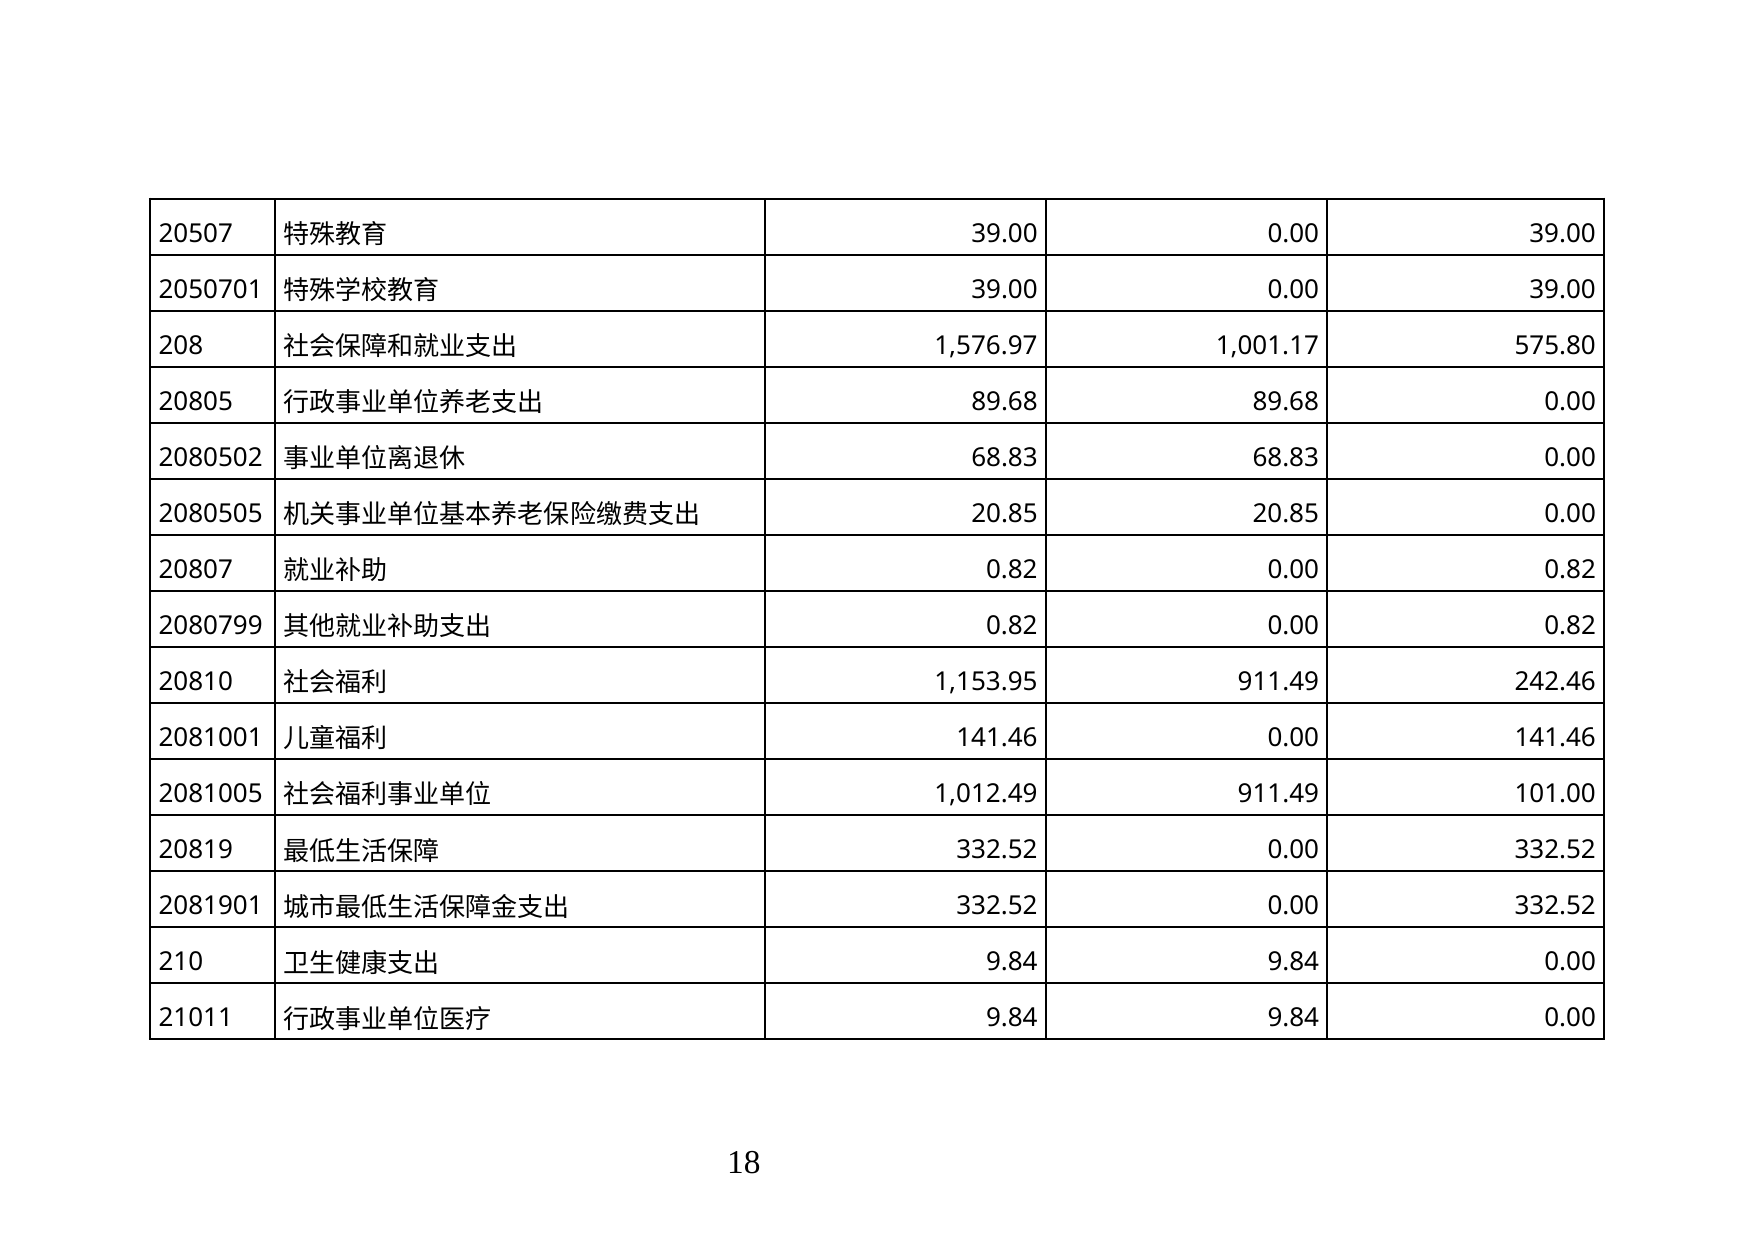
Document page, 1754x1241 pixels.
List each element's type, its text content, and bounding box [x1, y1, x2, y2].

table_cell 0.82 [1328, 592, 1603, 646]
table_cell 2050701 [151, 256, 274, 310]
table_cell 2080799 [151, 592, 274, 646]
table_cell 行政事业单位医疗 [276, 984, 764, 1038]
table_cell 242.46 [1328, 648, 1603, 702]
table_cell 39.00 [766, 200, 1045, 254]
table_cell 332.52 [1328, 872, 1603, 926]
table_cell 2080505 [151, 480, 274, 534]
table_cell 1,012.49 [766, 760, 1045, 814]
table_cell 0.00 [1328, 368, 1603, 422]
table_cell 141.46 [766, 704, 1045, 758]
table_cell 1,001.17 [1047, 312, 1326, 366]
table_cell 21011 [151, 984, 274, 1038]
table_cell 20507 [151, 200, 274, 254]
table_cell 社会福利事业单位 [276, 760, 764, 814]
table_cell 其他就业补助支出 [276, 592, 764, 646]
table_cell 0.00 [1047, 536, 1326, 590]
table_cell 39.00 [1328, 200, 1603, 254]
table_cell 20805 [151, 368, 274, 422]
table_cell 2081001 [151, 704, 274, 758]
table_cell 2081005 [151, 760, 274, 814]
table_cell 20.85 [1047, 480, 1326, 534]
table_cell 20.85 [766, 480, 1045, 534]
table_cell 9.84 [1047, 984, 1326, 1038]
table_cell 20810 [151, 648, 274, 702]
table_cell 0.00 [1047, 200, 1326, 254]
table_cell 101.00 [1328, 760, 1603, 814]
table_cell 141.46 [1328, 704, 1603, 758]
table_cell 0.00 [1328, 480, 1603, 534]
table_cell 9.84 [766, 984, 1045, 1038]
table_cell 0.82 [1328, 536, 1603, 590]
table_cell 332.52 [766, 816, 1045, 870]
table_cell 332.52 [766, 872, 1045, 926]
table_cell 1,153.95 [766, 648, 1045, 702]
table_cell 行政事业单位养老支出 [276, 368, 764, 422]
table_cell 0.00 [1047, 816, 1326, 870]
table_cell 332.52 [1328, 816, 1603, 870]
table_cell 0.00 [1328, 984, 1603, 1038]
table_cell 机关事业单位基本养老保险缴费支出 [276, 480, 764, 534]
table_cell 特殊学校教育 [276, 256, 764, 310]
table_cell 9.84 [1047, 928, 1326, 982]
table_cell 特殊教育 [276, 200, 764, 254]
table_cell 事业单位离退休 [276, 424, 764, 478]
table_cell 儿童福利 [276, 704, 764, 758]
table_cell 575.80 [1328, 312, 1603, 366]
table_cell 0.82 [766, 592, 1045, 646]
table_cell 911.49 [1047, 648, 1326, 702]
table_cell 911.49 [1047, 760, 1326, 814]
table_cell 68.83 [1047, 424, 1326, 478]
table_cell 卫生健康支出 [276, 928, 764, 982]
table_cell 就业补助 [276, 536, 764, 590]
table_cell 89.68 [766, 368, 1045, 422]
table_cell 社会保障和就业支出 [276, 312, 764, 366]
table_cell 0.00 [1047, 592, 1326, 646]
table_cell 最低生活保障 [276, 816, 764, 870]
table_cell 2080502 [151, 424, 274, 478]
table_cell 2081901 [151, 872, 274, 926]
table_cell 20819 [151, 816, 274, 870]
table_cell 1,576.97 [766, 312, 1045, 366]
table_cell 0.00 [1328, 928, 1603, 982]
table_cell 9.84 [766, 928, 1045, 982]
table_cell 0.00 [1047, 704, 1326, 758]
table_cell 39.00 [766, 256, 1045, 310]
table_cell 39.00 [1328, 256, 1603, 310]
table_cell 89.68 [1047, 368, 1326, 422]
table_cell 社会福利 [276, 648, 764, 702]
table_cell 0.82 [766, 536, 1045, 590]
table_cell 20807 [151, 536, 274, 590]
table_cell 208 [151, 312, 274, 366]
table_cell 68.83 [766, 424, 1045, 478]
table_cell 0.00 [1047, 256, 1326, 310]
table_cell 0.00 [1328, 424, 1603, 478]
table_cell 0.00 [1047, 872, 1326, 926]
table_cell 城市最低生活保障金支出 [276, 872, 764, 926]
table_cell 210 [151, 928, 274, 982]
